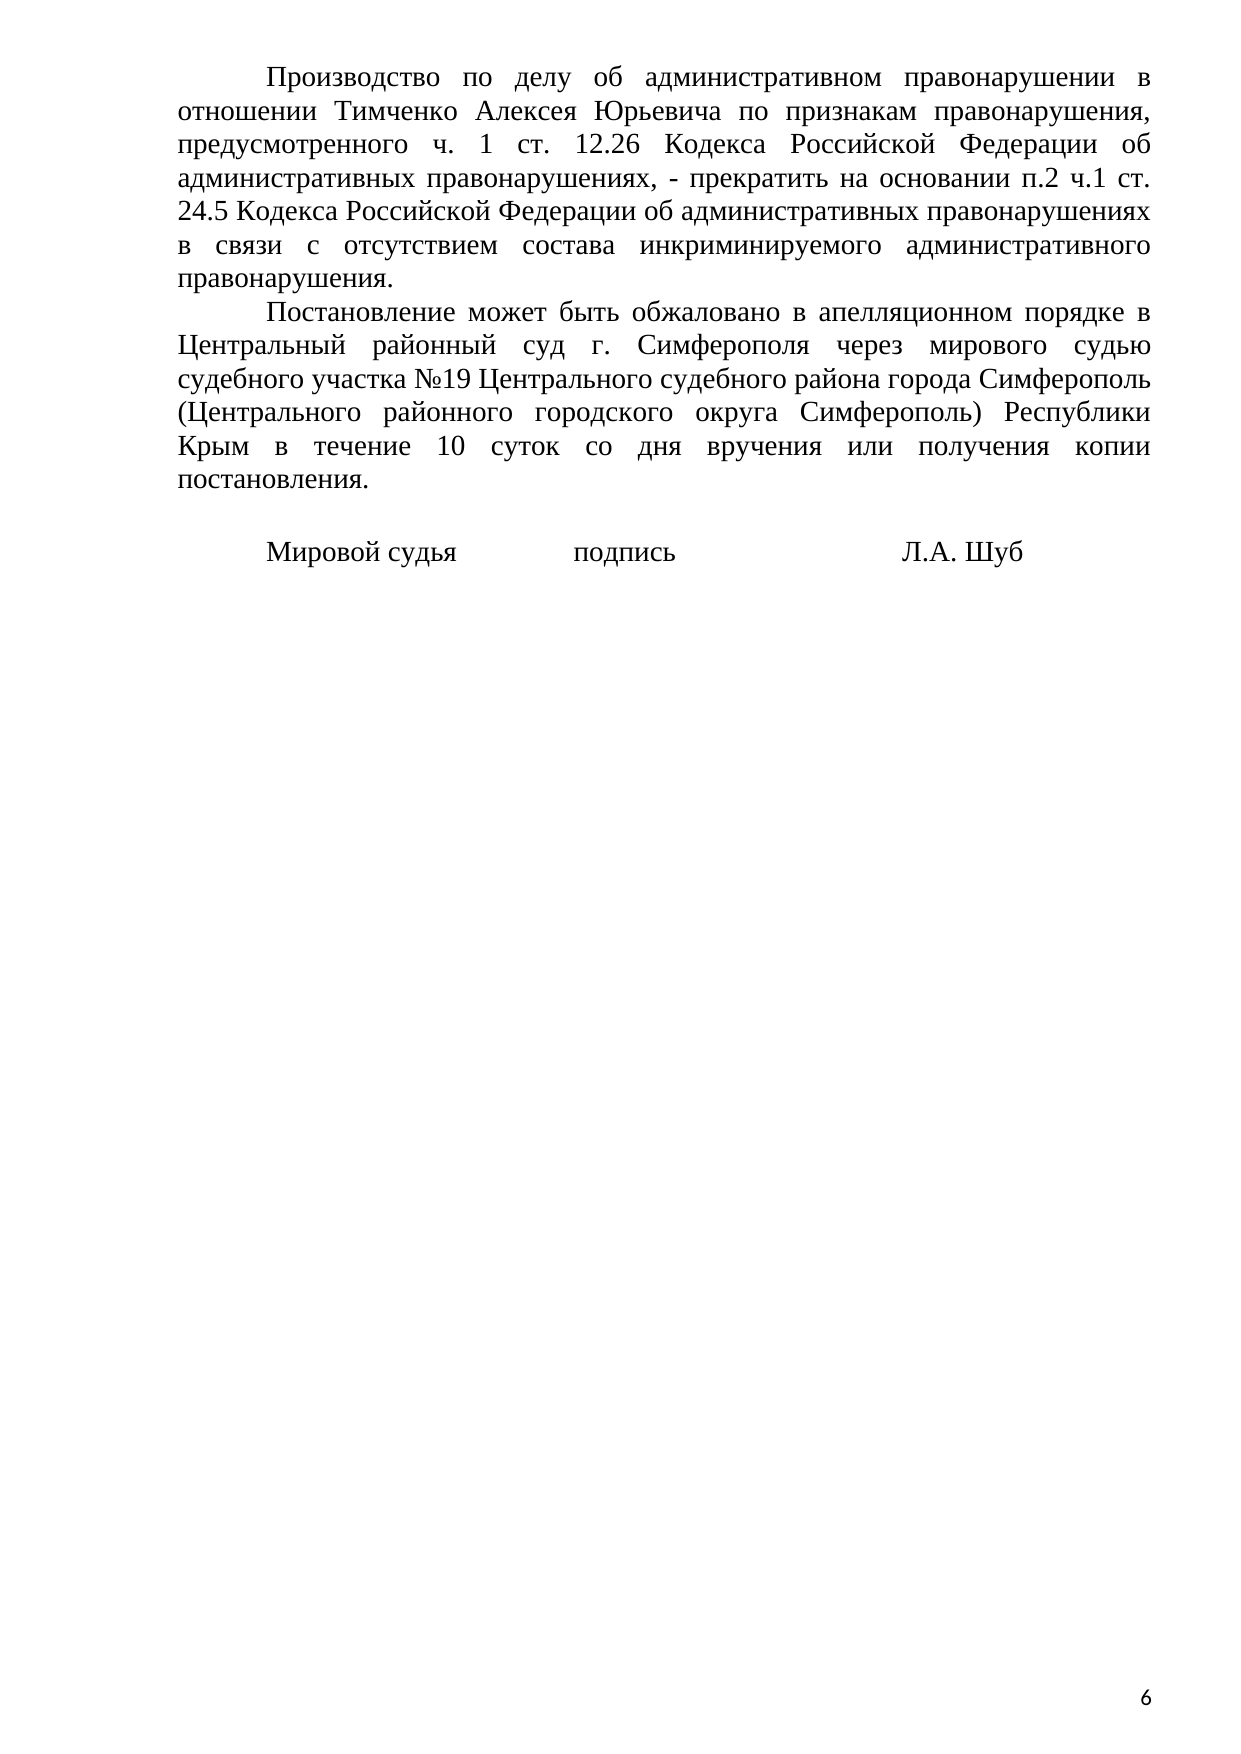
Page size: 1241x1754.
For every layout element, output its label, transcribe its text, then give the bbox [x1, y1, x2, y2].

text Мировой судья подпись Л.А. Шуб [177, 534, 1152, 567]
text Производство по делу об административном правонарушении в отношении Тимченко Алексея Юрьевича по признакам правонарушения, предусмотренного ч. 1 ст. 12.26 Кодекса Российской Федерации об административных правонарушениях, - прекратить на основании п.2 ч.1 ст. 24.5 Кодекса Российской Федерации об административных правонарушениях в связи с отсутствием состава инкриминируемого административного правонарушения. [177, 59, 1152, 294]
text Постановление может быть обжаловано в апелляционном порядке в Центральный районный суд г. Симферополя через мирового судью судебного участка №19 Центрального судебного района города Симферополь (Центрального районного городского округа Симферополь) Республики Крым в течение 10 суток со дня вручения или получения копии постановления. [177, 294, 1152, 495]
